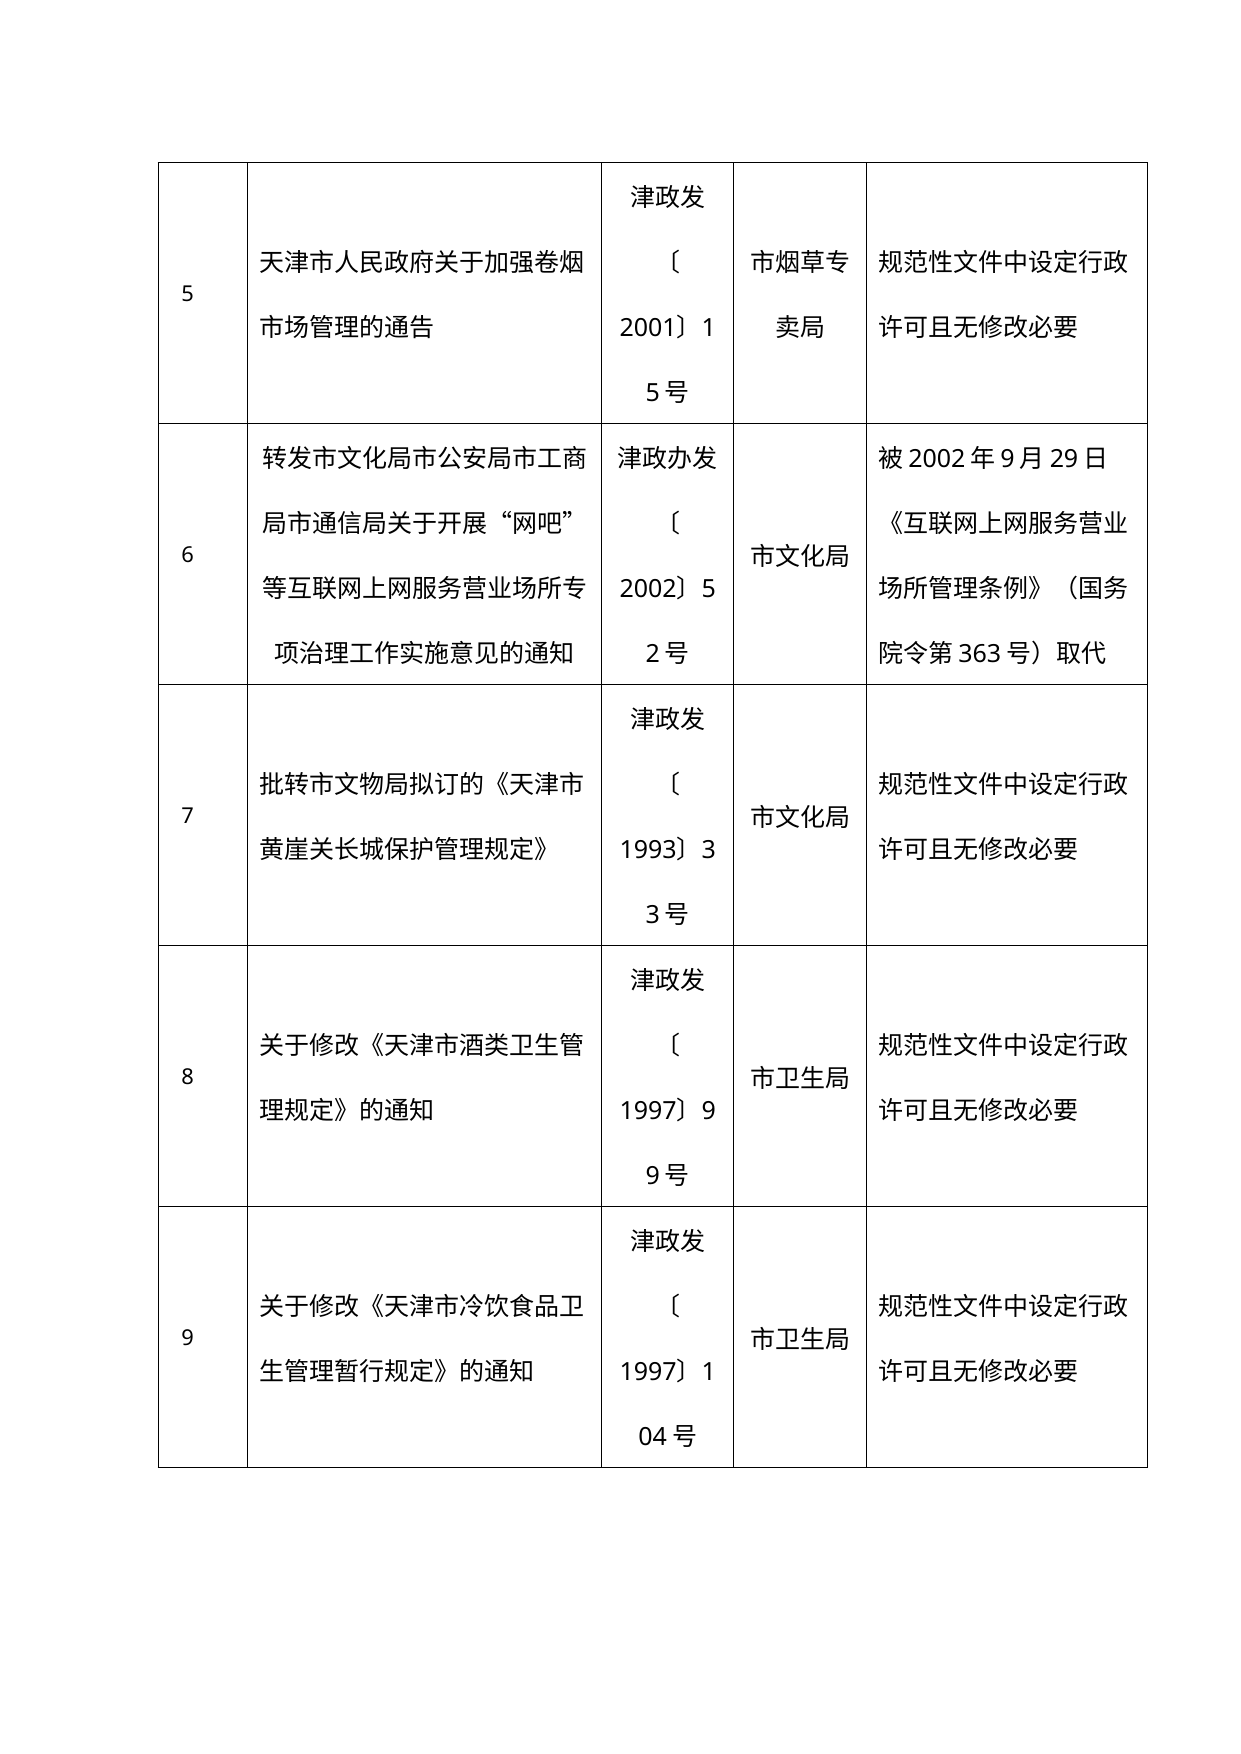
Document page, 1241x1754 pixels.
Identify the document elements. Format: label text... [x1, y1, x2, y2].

table_cell [159, 424, 247, 684]
table_cell 津政发〔1997〕104号 [602, 1207, 733, 1467]
table_cell 规范性文件中设定行政许可且无修改必要 [867, 946, 1147, 1206]
table_cell 市文化局 [734, 685, 866, 945]
table_cell 批转市文物局拟订的《天津市黄崖关长城保护管理规定》 [248, 685, 601, 945]
table_cell [159, 946, 247, 1206]
table_cell 天津市人民政府关于加强卷烟市场管理的通告 [248, 163, 601, 423]
table_cell 被2002年9月29日《互联网上网服务营业场所管理条例》（国务院令第363号）取代 [867, 424, 1147, 684]
table_cell 津政发〔1997〕99号 [602, 946, 733, 1206]
table_cell 津政办发〔2002〕52号 [602, 424, 733, 684]
table_cell [159, 685, 247, 945]
table_cell 转发市文化局市公安局市工商局市通信局关于开展“网吧”等互联网上网服务营业场所专项治理工作实施意见的通知 [248, 424, 601, 684]
table_cell 津政发〔1993〕33号 [602, 685, 733, 945]
table_cell 津政发〔2001〕15号 [602, 163, 733, 423]
table_cell 规范性文件中设定行政许可且无修改必要 [867, 685, 1147, 945]
table_cell 关于修改《天津市酒类卫生管理规定》的通知 [248, 946, 601, 1206]
table_cell 市卫生局 [734, 1207, 866, 1467]
table_cell 关于修改《天津市冷饮食品卫生管理暂行规定》的通知 [248, 1207, 601, 1467]
table_cell 规范性文件中设定行政许可且无修改必要 [867, 1207, 1147, 1467]
table_cell 市文化局 [734, 424, 866, 684]
table_cell 市烟草专卖局 [734, 163, 866, 423]
table_cell [159, 163, 247, 423]
table_cell 规范性文件中设定行政许可且无修改必要 [867, 163, 1147, 423]
table_cell [159, 1207, 247, 1467]
table_cell 市卫生局 [734, 946, 866, 1206]
